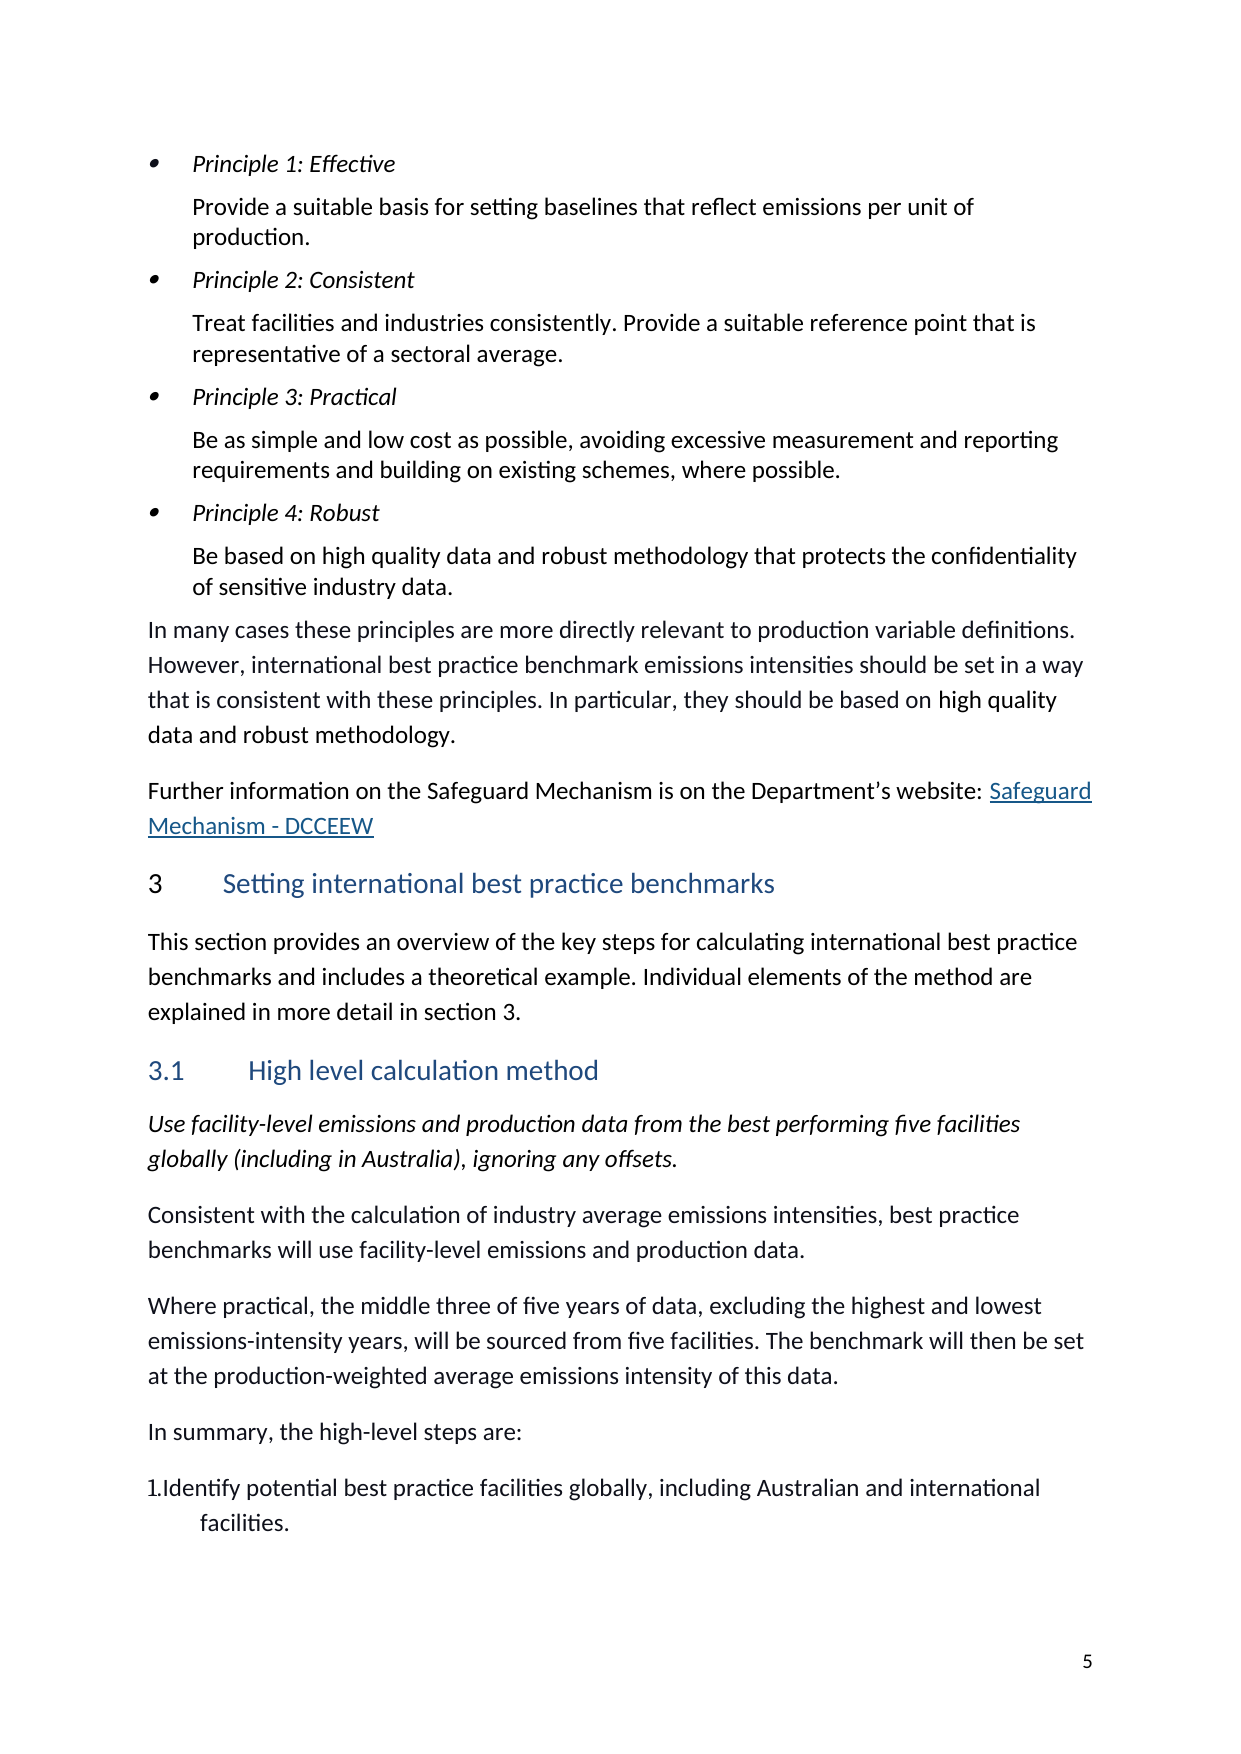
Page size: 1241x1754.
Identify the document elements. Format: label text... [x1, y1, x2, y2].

text Further information on the Safeguard Mechanism is on the Department’s website: Safeguard Mechanism - DCCEEW [148, 775, 1092, 840]
subtitle Setting international best practice benchmarks [148, 866, 1092, 901]
text In summary, the high-level steps are: [148, 1416, 1092, 1447]
list Principle 2: Consistent [148, 264, 1092, 295]
list Be as simple and low cost as possible, avoiding excessive measurement and reporting requirements and building on existing schemes, where possible. [192, 424, 1092, 485]
list Principle 3: Practical [148, 381, 1092, 411]
text This section provides an overview of the key steps for calculating international best practice benchmarks and includes a theoretical example. Individual elements of the method are explained in more detail in section 3. [148, 926, 1092, 1027]
list Principle 1: Effective [148, 148, 1092, 178]
list Identify potential best practice facilities globally, including Australian and international facilities. [148, 1472, 1092, 1537]
list Principle 4: Robust [148, 497, 1092, 528]
text Consistent with the calculation of industry average emissions intensities, best practice benchmarks will use facility-level emissions and production data. [148, 1199, 1092, 1265]
list Be based on high quality data and robust methodology that protects the confidentiality of sensitive industry data. [192, 540, 1092, 601]
subtitle High level calculation method [148, 1052, 1092, 1088]
text Use facility-level emissions and production data from the best performing five facilities globally (including in Australia), ignoring any offsets. [148, 1108, 1092, 1174]
text Where practical, the middle three of five years of data, excluding the highest and lowest emissions-intensity years, will be sourced from five facilities. The benchmark will then be set at the production-weighted average emissions intensity of this data. [148, 1290, 1092, 1391]
text In many cases these principles are more directly relevant to production variable definitions. However, international best practice benchmark emissions intensities should be set in a way that is consistent with these principles. In particular, they should be based on high quality data and robust methodology. [148, 614, 1092, 749]
list Provide a suitable basis for setting baselines that reflect emissions per unit of production. [192, 191, 1092, 252]
list Treat facilities and industries consistently. Provide a suitable reference point that is representative of a sectoral average. [192, 307, 1092, 368]
